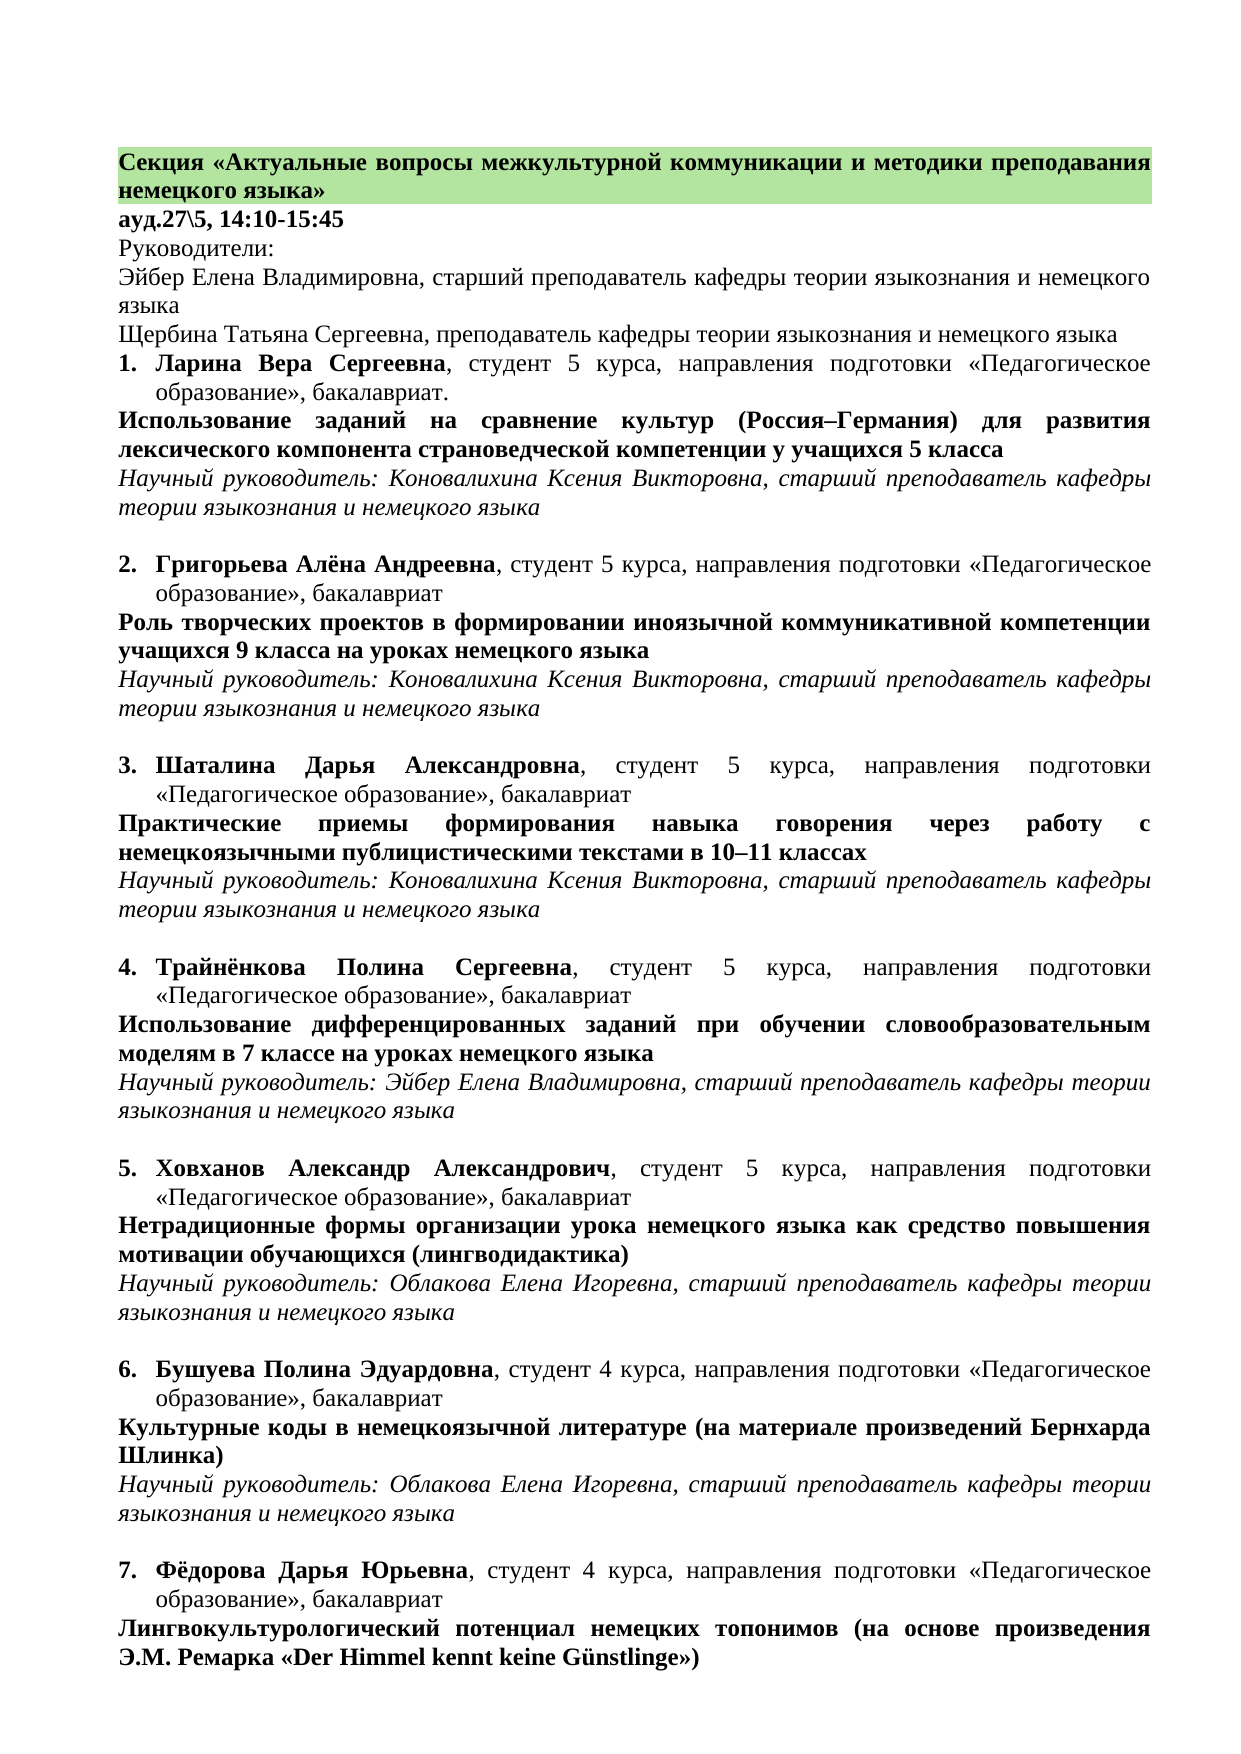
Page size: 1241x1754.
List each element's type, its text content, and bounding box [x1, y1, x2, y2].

list Ларина Вера Сергеевна, студент 5 курса, направления подготовки «Педагогическое образование», бакалавриат. [118, 348, 1152, 406]
text Нетрадиционные формы организации урока немецкого языка как средство повышения мотивации обучающихся (лингводидактика) [118, 1211, 1152, 1268]
text Культурные коды в немецкоязычной литературе (на материале произведений Бернхарда Шлинка) [118, 1412, 1152, 1469]
text Научный руководитель: Коновалихина Ксения Викторовна, старший преподаватель кафедры теории языкознания и немецкого языка [118, 866, 1152, 923]
text Секция «Актуальные вопросы межкультурной коммуникации и методики преподавания немецкого языка» [118, 147, 1152, 204]
list Григорьева Алёна Андреевна, студент 5 курса, направления подготовки «Педагогическое образование», бакалавриат [118, 549, 1152, 607]
text Практические приемы формирования навыка говорения через работу с немецкоязычными публицистическими текстами в 10–11 классах [118, 808, 1152, 866]
text Научный руководитель: Облакова Елена Игоревна, старший преподаватель кафедры теории языкознания и немецкого языка [118, 1469, 1152, 1527]
text Научный руководитель: Эйбер Елена Владимировна, старший преподаватель кафедры теории языкознания и немецкого языка [118, 1067, 1152, 1124]
text Лингвокультурологический потенциал немецких топонимов (на основе произведения Э.М. Ремарка «Der Himmel kennt keine Günstlinge») [118, 1613, 1152, 1671]
text Использование заданий на сравнение культур (Россия–Германия) для развития лексического компонента страноведческой компетенции у учащихся 5 класса [118, 406, 1152, 463]
text Щербина Татьяна Сергеевна, преподаватель кафедры теории языкознания и немецкого языка [118, 319, 1152, 348]
text Использование дифференцированных заданий при обучении словообразовательным моделям в 7 классе на уроках немецкого языка [118, 1009, 1152, 1067]
text Научный руководитель: Коновалихина Ксения Викторовна, старший преподаватель кафедры теории языкознания и немецкого языка [118, 664, 1152, 722]
text Роль творческих проектов в формировании иноязычной коммуникативной компетенции учащихся 9 класса на уроках немецкого языка [118, 607, 1152, 664]
list Ховханов Александр Александрович, студент 5 курса, направления подготовки «Педагогическое образование», бакалавриат [118, 1153, 1152, 1211]
text Научный руководитель: Облакова Елена Игоревна, старший преподаватель кафедры теории языкознания и немецкого языка [118, 1268, 1152, 1326]
text ауд.27\5, 14:10-15:45 [118, 204, 1152, 233]
text Эйбер Елена Владимировна, старший преподаватель кафедры теории языкознания и немецкого языка [118, 262, 1152, 319]
list Трайнёнкова Полина Сергеевна, студент 5 курса, направления подготовки «Педагогическое образование», бакалавриат [118, 952, 1152, 1009]
list Фёдорова Дарья Юрьевна, студент 4 курса, направления подготовки «Педагогическое образование», бакалавриат [118, 1556, 1152, 1613]
text Руководители: [118, 233, 1152, 262]
text Научный руководитель: Коновалихина Ксения Викторовна, старший преподаватель кафедры теории языкознания и немецкого языка [118, 463, 1152, 521]
list Шаталина Дарья Александровна, студент 5 курса, направления подготовки «Педагогическое образование», бакалавриат [118, 751, 1152, 808]
list Бушуева Полина Эдуардовна, студент 4 курса, направления подготовки «Педагогическое образование», бакалавриат [118, 1354, 1152, 1412]
